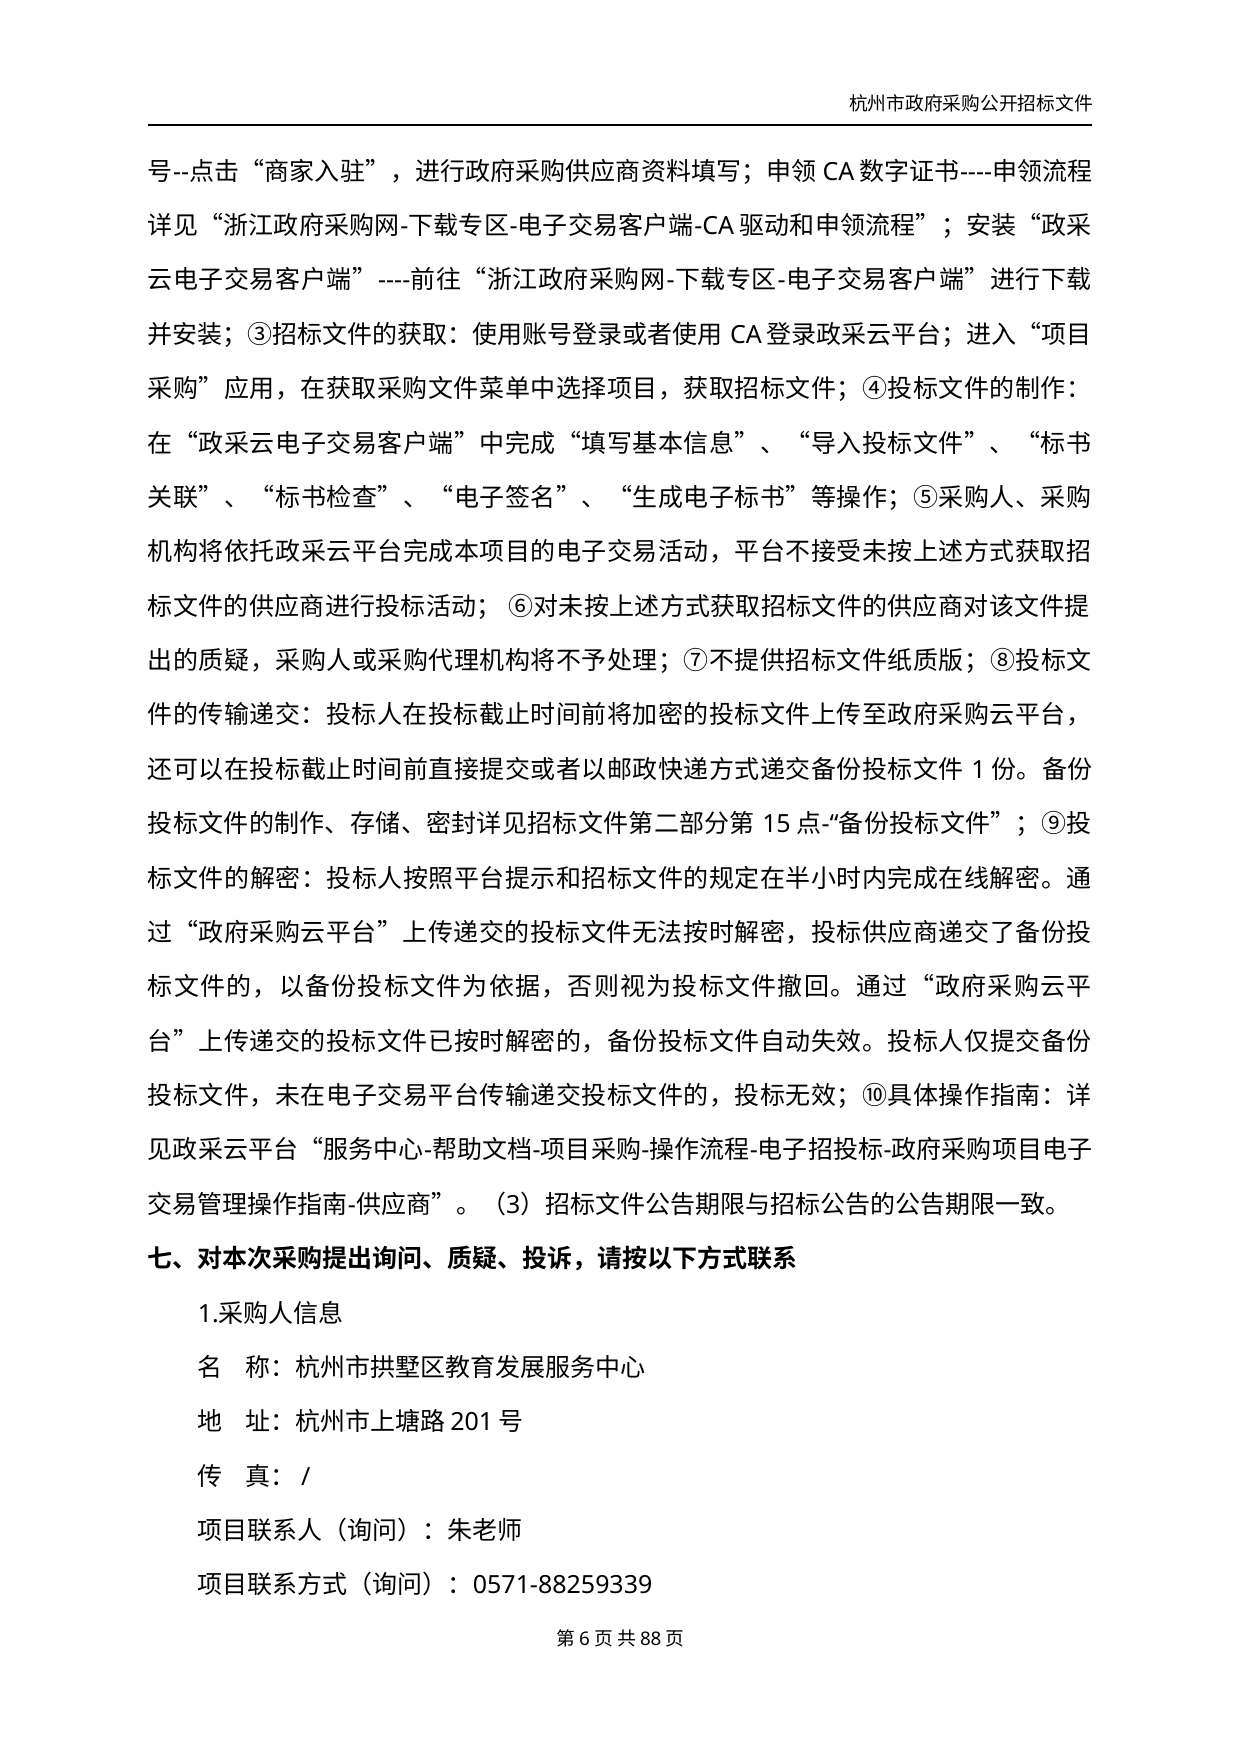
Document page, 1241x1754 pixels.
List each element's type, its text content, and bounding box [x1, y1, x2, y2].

text 1.采购人信息 [148, 1293, 1092, 1329]
text 传 真： / [148, 1456, 1092, 1492]
text 地 址：杭州市上塘路201号 [148, 1402, 1092, 1438]
text 项目联系方式（询问）：0571-88259339 [148, 1565, 1092, 1601]
text 名 称：杭州市拱墅区教育发展服务中心 [148, 1347, 1092, 1384]
text 七、对本次采购提出询问、质疑、投诉，请按以下方式联系 [148, 1239, 1092, 1275]
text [148, 151, 1092, 1221]
text 项目联系人（询问）：朱老师 [148, 1511, 1092, 1547]
